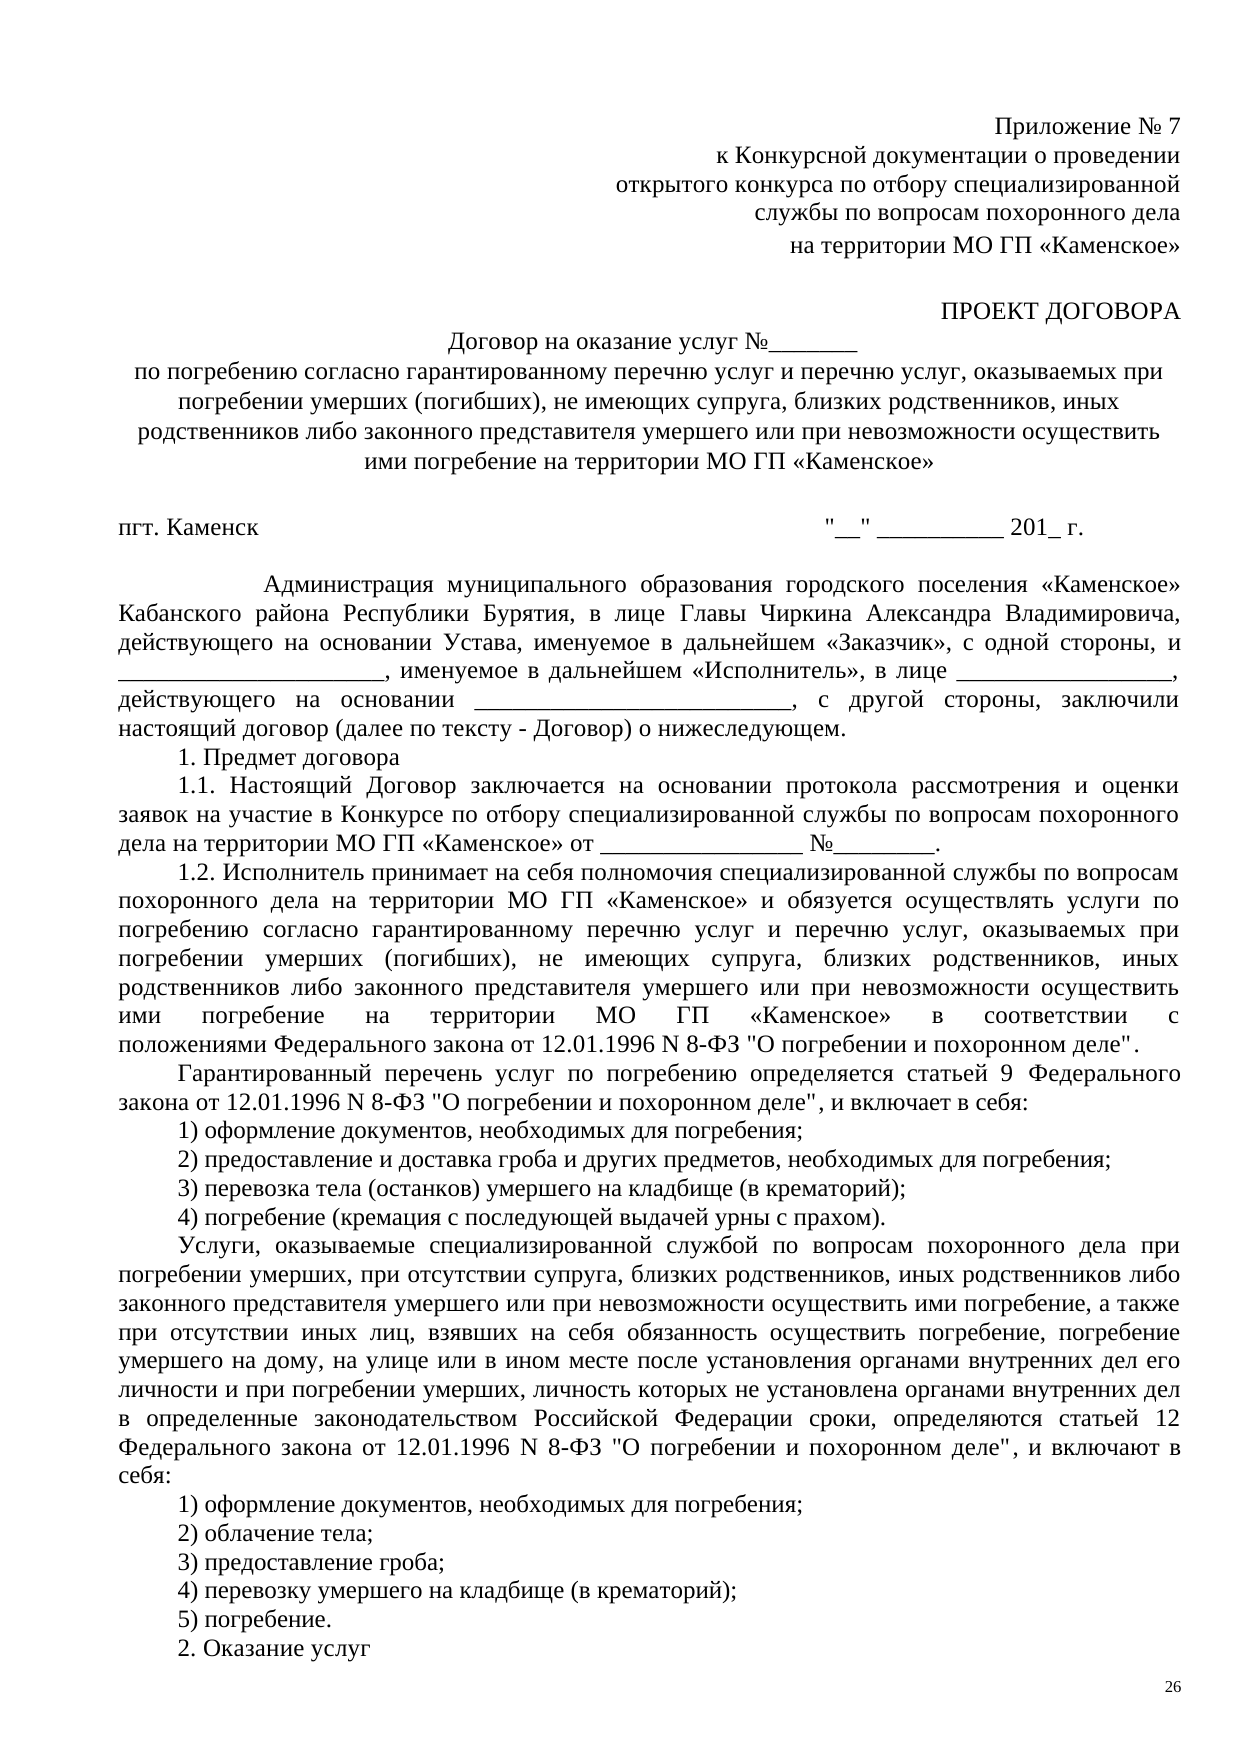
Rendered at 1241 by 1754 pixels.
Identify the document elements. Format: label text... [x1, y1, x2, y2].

text пгт. Каменск "__" __________ 201_ г. [118, 475, 1181, 540]
text Приложение № 7 к Конкурсной документации о проведении открытого конкурса по отбору специализированной [118, 111, 1181, 197]
text Договор на оказание услуг №_______ [118, 325, 1181, 355]
text 1.1. Настоящий Договор заключается на основании протокола рассмотрения и оценки заявок на участие в Конкурсе по отбору специализированной службы по вопросам похоронного дела на территории МО ГП «Каменское» от ________________ №________. [118, 770, 1181, 857]
text 1.2. Исполнитель принимает на себя полномочия специализированной службы по вопросам похоронного дела на территории МО ГП «Каменское» и обязуется осуществлять услуги по погребению согласно гарантированному перечню услуг и перечню услуг, оказываемых при погребении умерших (погибших), не имеющих супруга, близких родственников, иных родственников либо законного представителя умершего или при невозможности осуществить ими погребение на территории МО ГП «Каменское» в соответствии с положениями Федерального закона от 12.01.1996 N 8-ФЗ "О погребении и похоронном деле". [118, 857, 1181, 1058]
text Администрация муниципального образования городского поселения «Каменское» Кабанского района Республики Бурятия, в лице Главы Чиркина Александра Владимировича, действующего на основании Устава, именуемое в дальнейшем «Заказчик», с одной стороны, и _____________________, именуемое в дальнейшем «Исполнитель», в лице _________________, действующего на основании _________________________, с другой стороны, заключили настоящий договор (далее по тексту - Договор) о нижеследующем. [118, 540, 1181, 742]
text 1) оформление документов, необходимых для погребения; [118, 1489, 1181, 1518]
text 4) перевозку умершего на кладбище (в крематорий); [118, 1575, 1181, 1604]
text Гарантированный перечень услуг по погребению определяется статьей 9 Федерального закона от 12.01.1996 N 8-ФЗ "О погребении и похоронном деле", и включает в себя: [118, 1058, 1181, 1115]
text 1) оформление документов, необходимых для погребения; [118, 1115, 1181, 1144]
text 3) предоставление гроба; [118, 1547, 1181, 1575]
text 2) предоставление и доставка гроба и других предметов, необходимых для погребения; [118, 1144, 1181, 1173]
text ПРОЕКТ ДОГОВОРА [118, 292, 1181, 325]
text 2) облачение тела; [118, 1518, 1181, 1547]
text службы по вопросам похоронного дела [118, 197, 1181, 226]
text по погребению согласно гарантированному перечню услуг и перечню услуг, оказываемых при погребении умерших (погибших), не имеющих супруга, близких родственников, иных родственников либо законного представителя умершего или при невозможности осуществить ими погребение на территории МО ГП «Каменское» [118, 355, 1181, 475]
text 3) перевозка тела (останков) умершего на кладбище (в крематорий); [118, 1173, 1181, 1202]
text 1. Предмет договора [118, 742, 1181, 770]
text 4) погребение (кремация с последующей выдачей урны с прахом). [118, 1202, 1181, 1230]
text 2. Оказание услуг [118, 1633, 1181, 1662]
text Услуги, оказываемые специализированной службой по вопросам похоронного дела при погребении умерших, при отсутствии супруга, близких родственников, иных родственников либо законного представителя умершего или при невозможности осуществить ими погребение, а также при отсутствии иных лиц, взявших на себя обязанность осуществить погребение, погребение умершего на дому, на улице или в ином месте после установления органами внутренних дел его личности и при погребении умерших, личность которых не установлена органами внутренних дел в определенные законодательством Российской Федерации сроки, определяются статьей 12 Федерального закона от 12.01.1996 N 8-ФЗ "О погребении и похоронном деле", и включают в себя: [118, 1230, 1181, 1489]
text 5) погребение. [118, 1604, 1181, 1633]
text на территории МО ГП «Каменское» [118, 226, 1181, 259]
